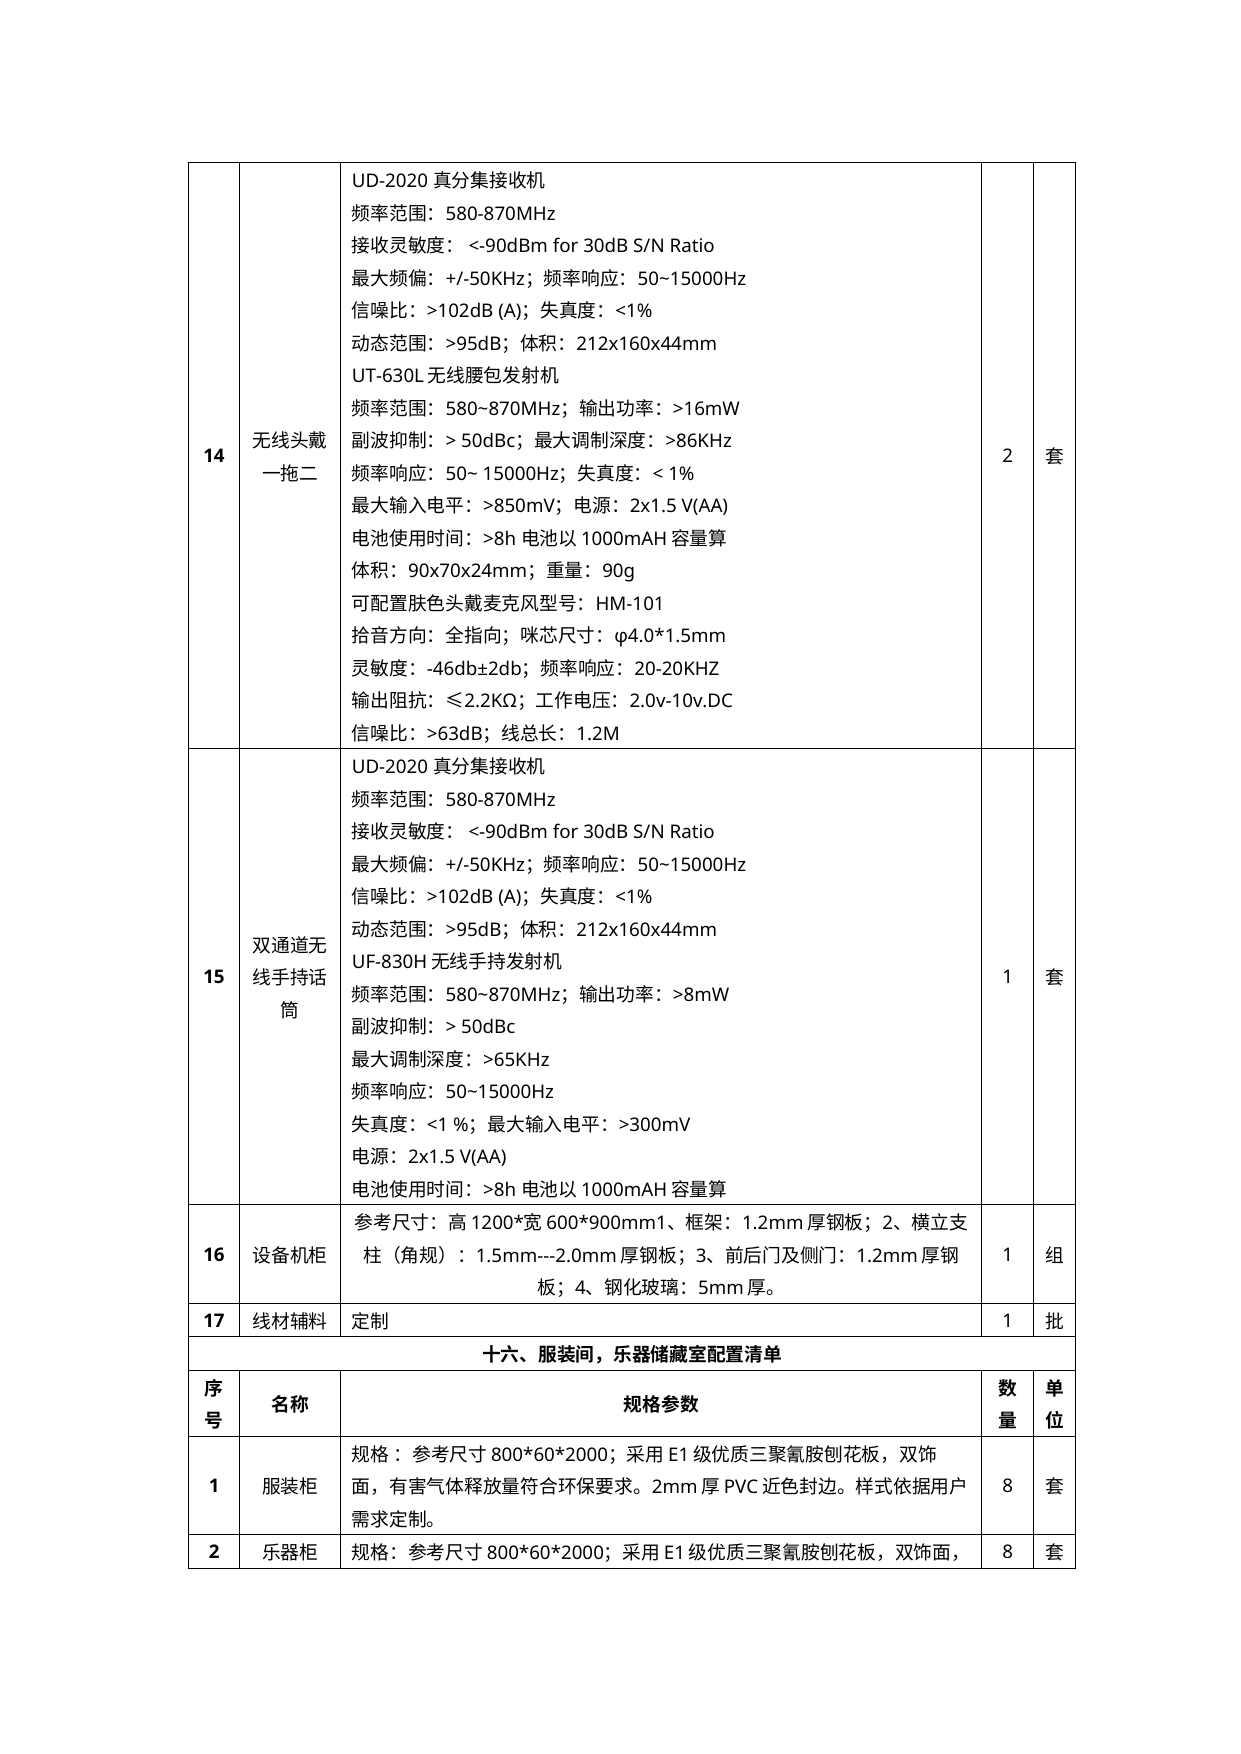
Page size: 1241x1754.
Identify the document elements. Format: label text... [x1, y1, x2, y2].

table_cell 15 [189, 749, 239, 1204]
table_cell 参考尺寸：高1200*宽600*900mm1、框架：1.2mm厚钢板；2、横立支柱（角规）：1.5mm---2.0mm厚钢板；3、前后门及侧门：1.2mm厚钢板；4、钢化玻璃：5mm厚。 [341, 1205, 981, 1303]
table_cell 16 [189, 1205, 239, 1303]
table_cell 乐器柜 [240, 1535, 340, 1568]
table_cell 组 [1034, 1205, 1075, 1303]
table_cell UD-2020 真分集接收机 频率范围：580-870MHz 接收灵敏度： <-90dBm for 30dB S/N Ratio 最大频偏：+/-50KHz；频率响应：50~15000Hz 信噪比：>102dB (A)；失真度：<1% 动态范围：>95dB；体积：212x160x44mm UF-830H无线手持发射机 频率范围：580~870MHz；输出功率：>8mW 副波抑制：> 50dBc 最大调制深度：>65KHz 频率响应：50~15000Hz 失真度：<1 %；最大输入电平：>300mV 电源：2x1.5 V(AA) 电池使用时间：>8h 电池以1000mAH容量算 [341, 749, 981, 1204]
table_cell 序号 [189, 1371, 239, 1436]
table_cell 批 [1034, 1304, 1075, 1336]
table_cell UD-2020 真分集接收机 频率范围：580-870MHz 接收灵敏度： <-90dBm for 30dB S/N Ratio 最大频偏：+/-50KHz；频率响应：50~15000Hz 信噪比：>102dB (A)；失真度：<1% 动态范围：>95dB；体积：212x160x44mm UT-630L无线腰包发射机 频率范围：580~870MHz；输出功率：>16mW 副波抑制：> 50dBc；最大调制深度：>86KHz 频率响应：50~ 15000Hz；失真度：< 1% 最大输入电平：>850mV；电源：2x1.5 V(AA) 电池使用时间：>8h 电池以1000mAH容量算 体积：90x70x24mm；重量：90g 可配置肤色头戴麦克风型号：HM-101 拾音方向：全指向；咪芯尺寸：φ4.0*1.5mm 灵敏度：-46db±2db；频率响应：20-20KHZ 输出阻抗：≤2.2KΩ；工作电压：2.0v-10v.DC 信噪比：>63dB；线总长：1.2M [341, 163, 981, 748]
table_cell 名称 [240, 1371, 340, 1436]
table_cell 设备机柜 [240, 1205, 340, 1303]
table_cell 十六、服装间，乐器储藏室配置清单 [189, 1337, 1075, 1370]
table_cell 14 [189, 163, 239, 748]
table_cell 规格 ：参考尺寸800*60*2000；采用E1级优质三聚氰胺刨花板，双饰面，有害气体释放量符合环保要求。2mm厚PVC近色封边。样式依据用户需求定制。 [341, 1437, 981, 1534]
table_cell 单位 [1034, 1371, 1075, 1436]
table_cell 线材辅料 [240, 1304, 340, 1336]
table_cell 套 [1034, 1437, 1075, 1534]
table_cell 套 [1034, 749, 1075, 1204]
table_cell 2 [189, 1535, 239, 1568]
table_cell 8 [982, 1437, 1033, 1534]
table_cell 规格参数 [341, 1371, 981, 1436]
table_cell 数量 [982, 1371, 1033, 1436]
table_cell 套 [1034, 1535, 1075, 1568]
table_cell 8 [982, 1535, 1033, 1568]
table_cell 17 [189, 1304, 239, 1336]
table_cell 1 [189, 1437, 239, 1534]
table_cell 服装柜 [240, 1437, 340, 1534]
table_cell 无线头戴一拖二 [240, 163, 340, 748]
table_cell 1 [982, 1304, 1033, 1336]
table_cell 双通道无线手持话筒 [240, 749, 340, 1204]
table_cell 套 [1034, 163, 1075, 748]
table_cell 1 [982, 1205, 1033, 1303]
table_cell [341, 1535, 981, 1568]
table_cell 1 [982, 749, 1033, 1204]
table_cell 定制 [341, 1304, 981, 1336]
table_cell 2 [982, 163, 1033, 748]
